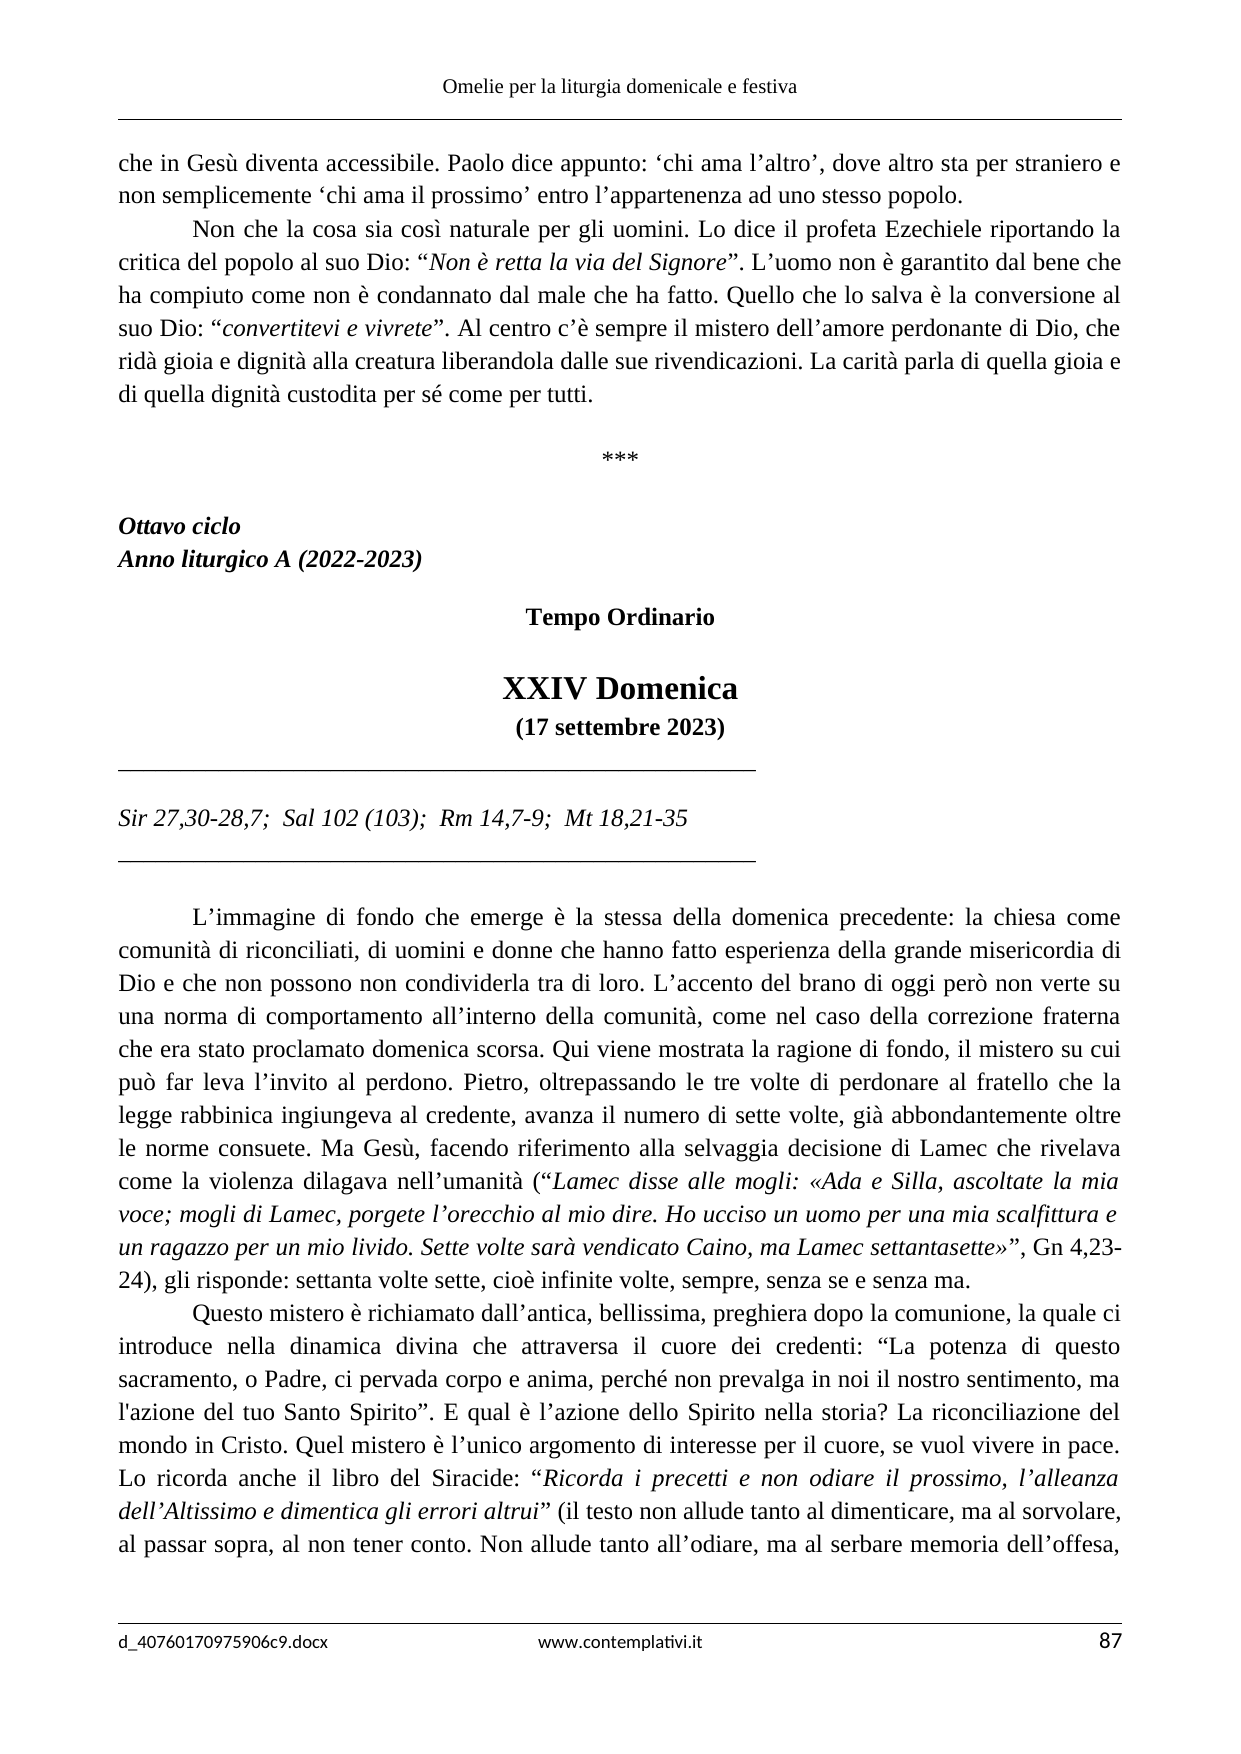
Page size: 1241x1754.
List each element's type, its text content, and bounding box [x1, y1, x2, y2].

text ___________________________________________________ [118, 745, 1122, 774]
text Sir 27,30-28,7; Sal 102 (103); Rm 14,7-9; Mt 18,21-35 [118, 803, 1122, 832]
text *** [118, 445, 1122, 473]
text (17 settembre 2023) [118, 712, 1122, 741]
text L’immagine di fondo che emerge è la stessa della domenica precedente: la chiesa come comunità di riconciliati, di uomini e donne che hanno fatto esperienza della grande misericordia di Dio e che non possono non condividerla tra di loro. L’accento del brano di oggi però non verte su una norma di comportamento all’interno della comunità, come nel caso della correzione fraterna che era stato proclamato domenica scorsa. Qui viene mostrata la ragione di fondo, il mistero su cui può far leva l’invito al perdono. Pietro, oltrepassando le tre volte di perdonare al fratello che la legge rabbinica ingiungeva al credente, avanza il numero di sette volte, già abbondantemente oltre le norme consuete. Ma Gesù, facendo riferimento alla selvaggia decisione di Lamec che rivelava come la violenza dilagava nell’umanità (“Lamec disse alle mogli: «Ada e Silla, ascoltate la mia voce; mogli di Lamec, porgete l’orecchio al mio dire. Ho ucciso un uomo per una mia scalfittura e un ragazzo per un mio livido. Sette volte sarà vendicato Caino, ma Lamec settantasette»”, Gn 4,23-24), gli risponde: settanta volte sette, cioè infinite volte, sempre, senza se e senza ma. [118, 902, 1122, 1294]
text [118, 1298, 1122, 1558]
text ___________________________________________________ [118, 836, 1122, 865]
text XXIV Domenica [118, 668, 1122, 706]
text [118, 148, 1122, 209]
text Ottavo ciclo [118, 511, 1122, 539]
text Anno liturgico A (2022-2023) [118, 544, 1122, 573]
text Non che la cosa sia così naturale per gli uomini. Lo dice il profeta Ezechiele riportando la critica del popolo al suo Dio: “Non è retta la via del Signore”. L’uomo non è garantito dal bene che ha compiuto come non è condannato dal male che ha fatto. Quello che lo salva è la conversione al suo Dio: “convertitevi e vivrete”. Al centro c’è sempre il mistero dell’amore perdonante di Dio, che ridà gioia e dignità alla creatura liberandola dalle sue rivendicazioni. La carità parla di quella gioia e di quella dignità custodita per sé come per tutti. [118, 214, 1122, 407]
text Tempo Ordinario [118, 602, 1122, 631]
